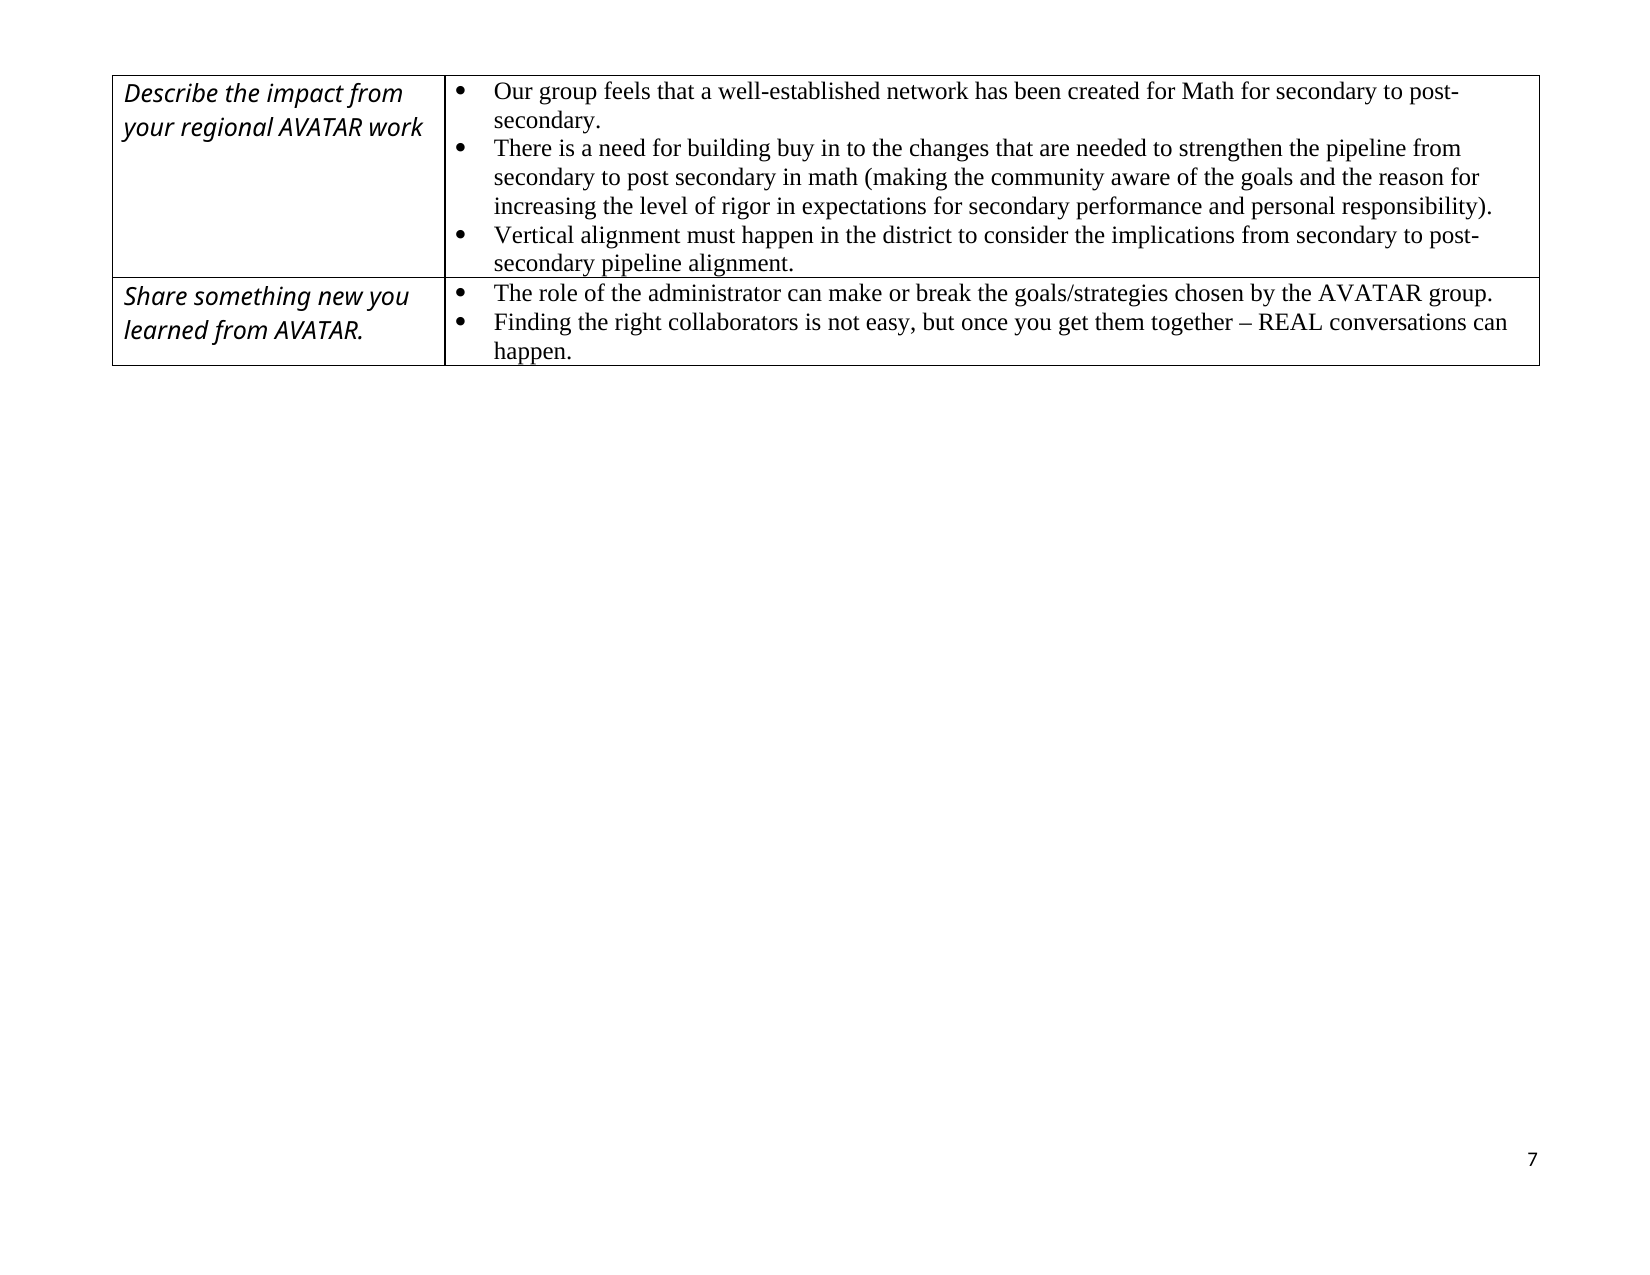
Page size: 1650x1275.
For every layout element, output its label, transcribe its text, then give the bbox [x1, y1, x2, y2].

table_cell Share something new you learned from AVATAR. [113, 278, 444, 364]
table_cell Our group feels that a well-established network has been created for Math for secondary to post-secondary. There is a need for building buy in to the changes that are needed to strengthen the pipeline from secondary to post secondary in math (making the community aware of the goals and the reason for increasing the level of rigor in expectations for secondary performance and personal responsibility). Vertical alignment must happen in the district to consider the implications from secondary to post-secondary pipeline alignment. [446, 76, 1539, 277]
table_cell The role of the administrator can make or break the goals/strategies chosen by the AVATAR group. Finding the right collaborators is not easy, but once you get them together – REAL conversations can happen. [446, 278, 1539, 364]
table_cell Describe the impact from your regional AVATAR work [113, 76, 444, 277]
